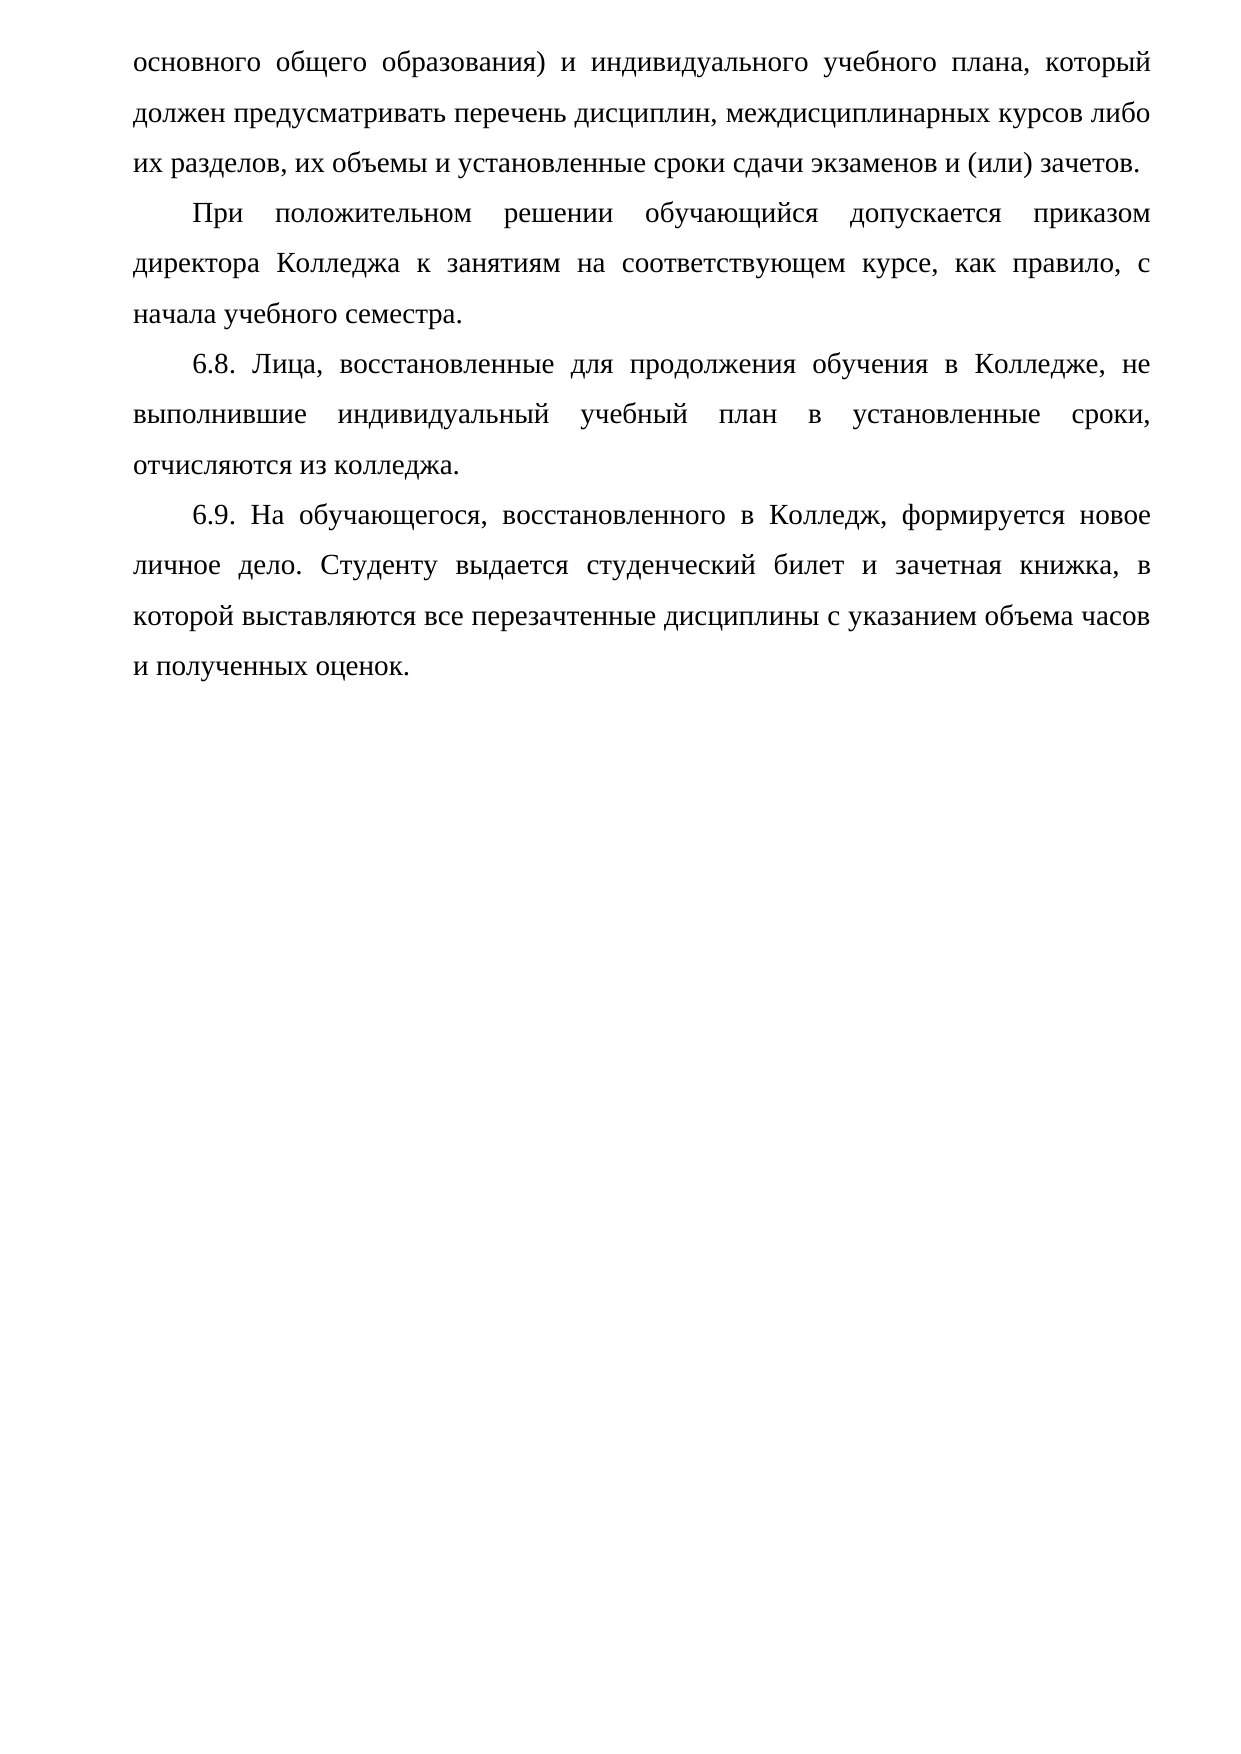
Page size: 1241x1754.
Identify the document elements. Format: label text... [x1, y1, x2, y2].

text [133, 44, 1152, 178]
text 6.9. На обучающегося, восстановленного в Колледж, формируется новое личное дело. Студенту выдается студенческий билет и зачетная книжка, в которой выставляются все перезачтенные дисциплины с указанием объема часов и полученных оценок. [133, 497, 1152, 682]
text 6.8. Лица, восстановленные для продолжения обучения в Колледже, не выполнившие индивидуальный учебный план в установленные сроки, отчисляются из колледжа. [133, 346, 1152, 480]
text При положительном решении обучающийся допускается приказом директора Колледжа к занятиям на соответствующем курсе, как правило, с начала учебного семестра. [133, 195, 1152, 329]
